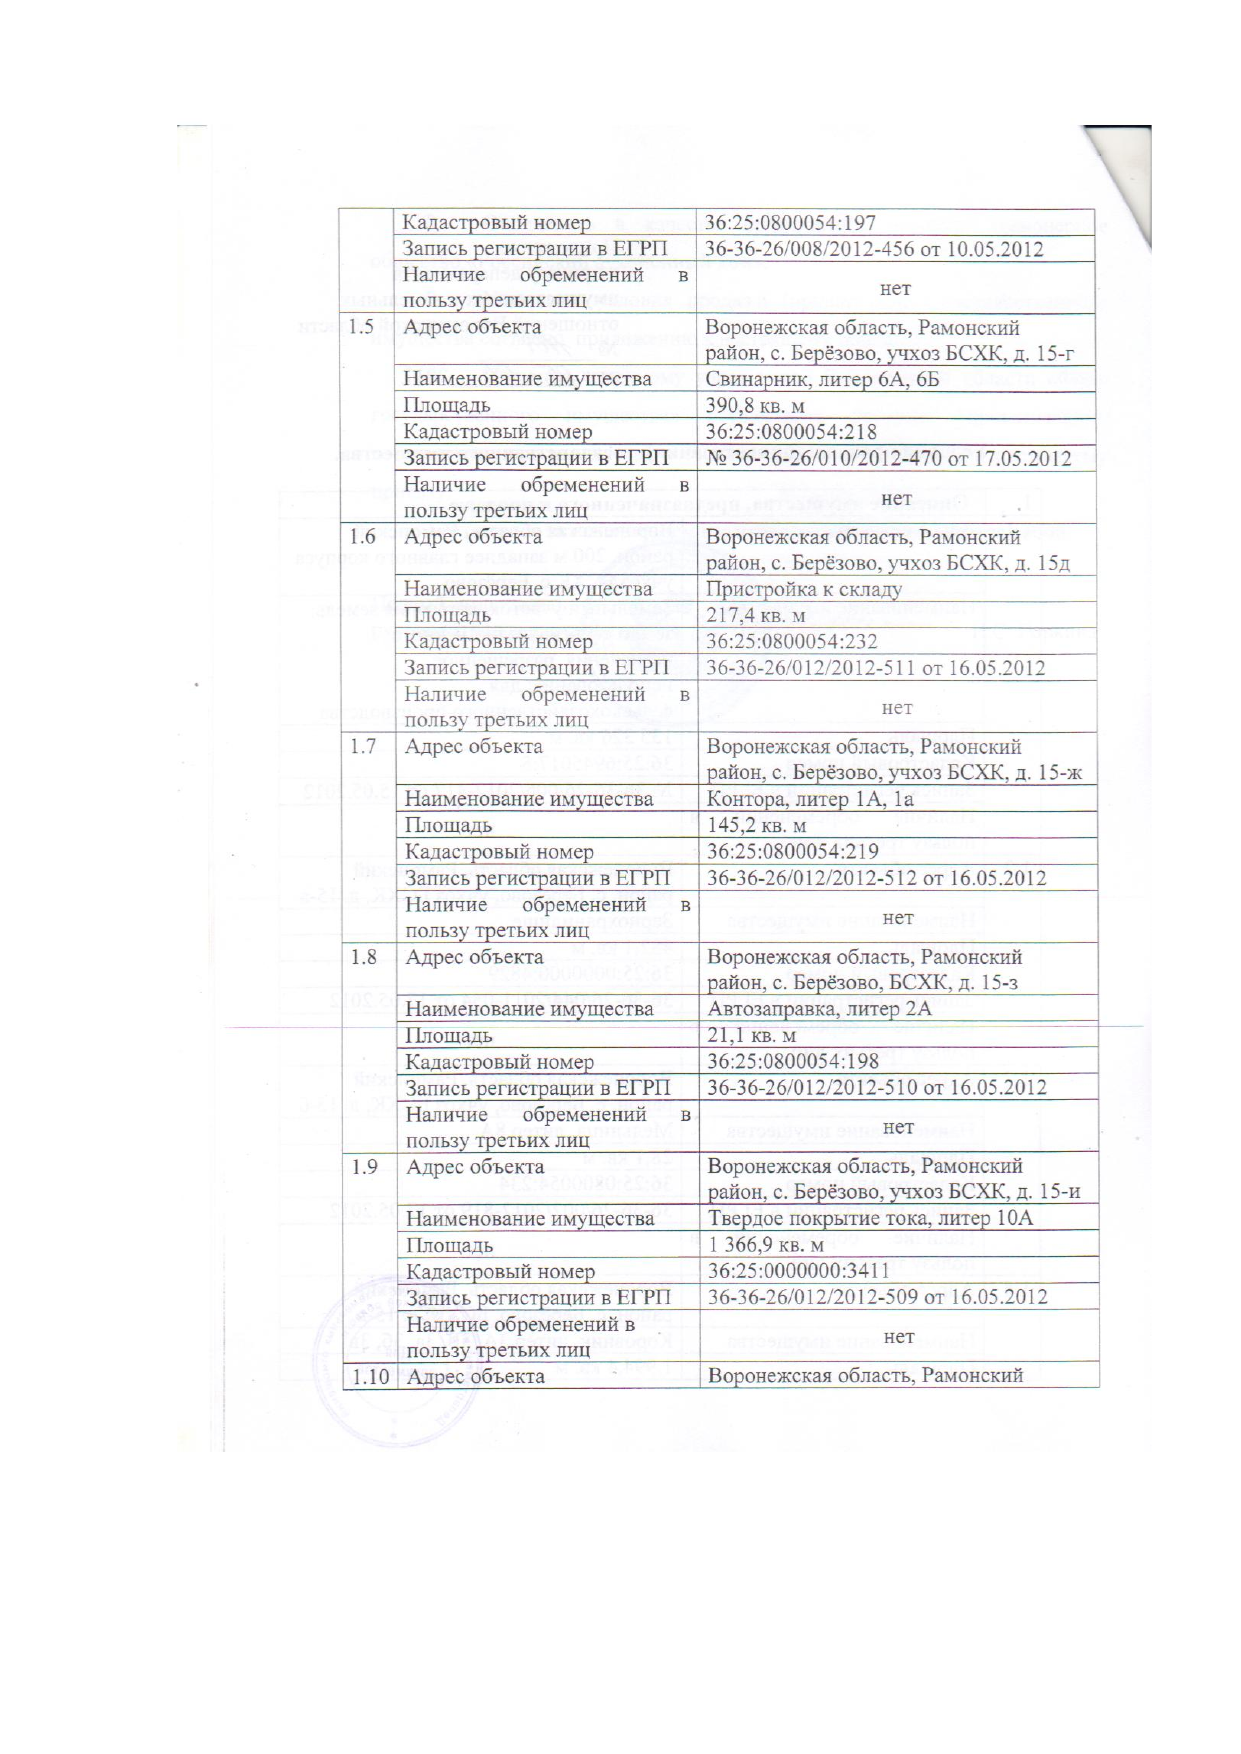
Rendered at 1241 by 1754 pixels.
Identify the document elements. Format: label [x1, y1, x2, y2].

picture [177, 118, 1152, 1456]
